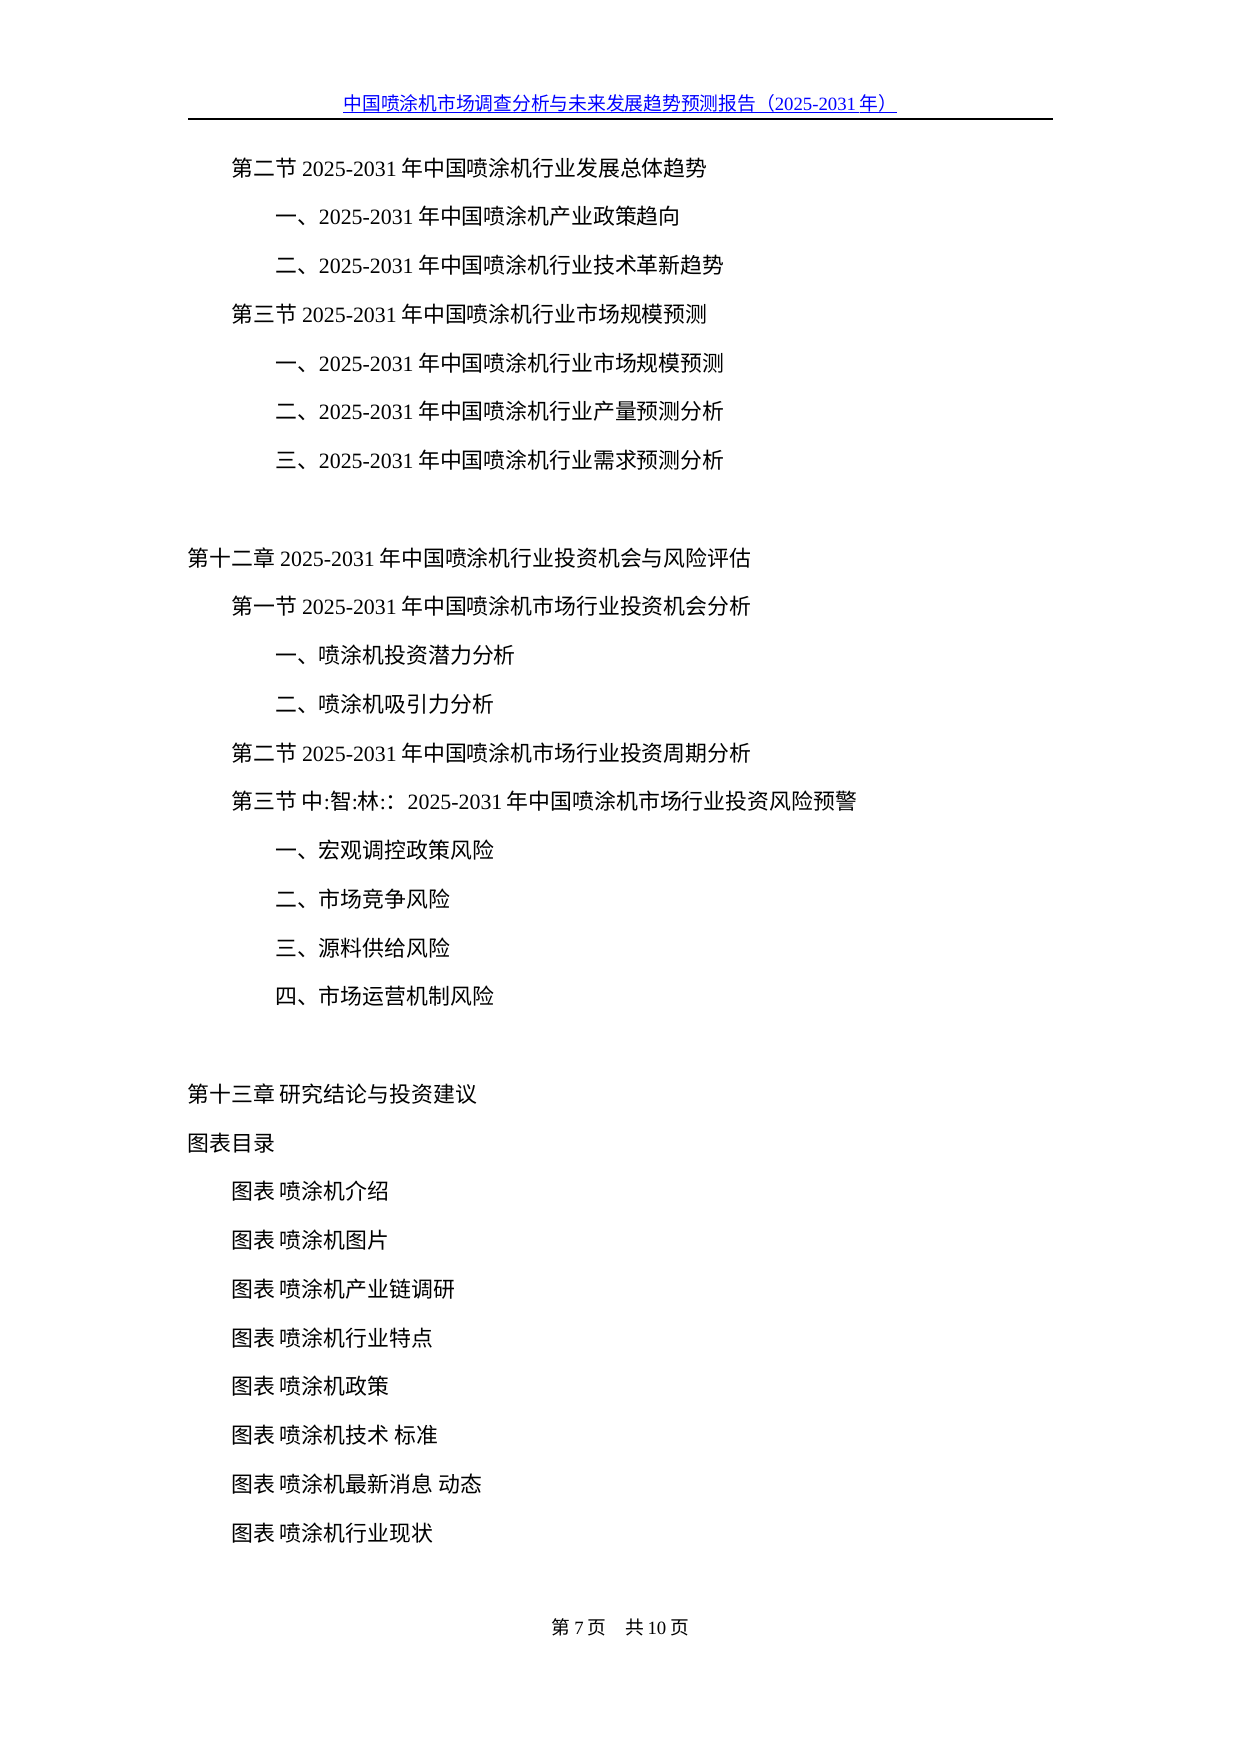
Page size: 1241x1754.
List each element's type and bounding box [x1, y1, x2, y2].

text [187, 150, 1053, 1548]
